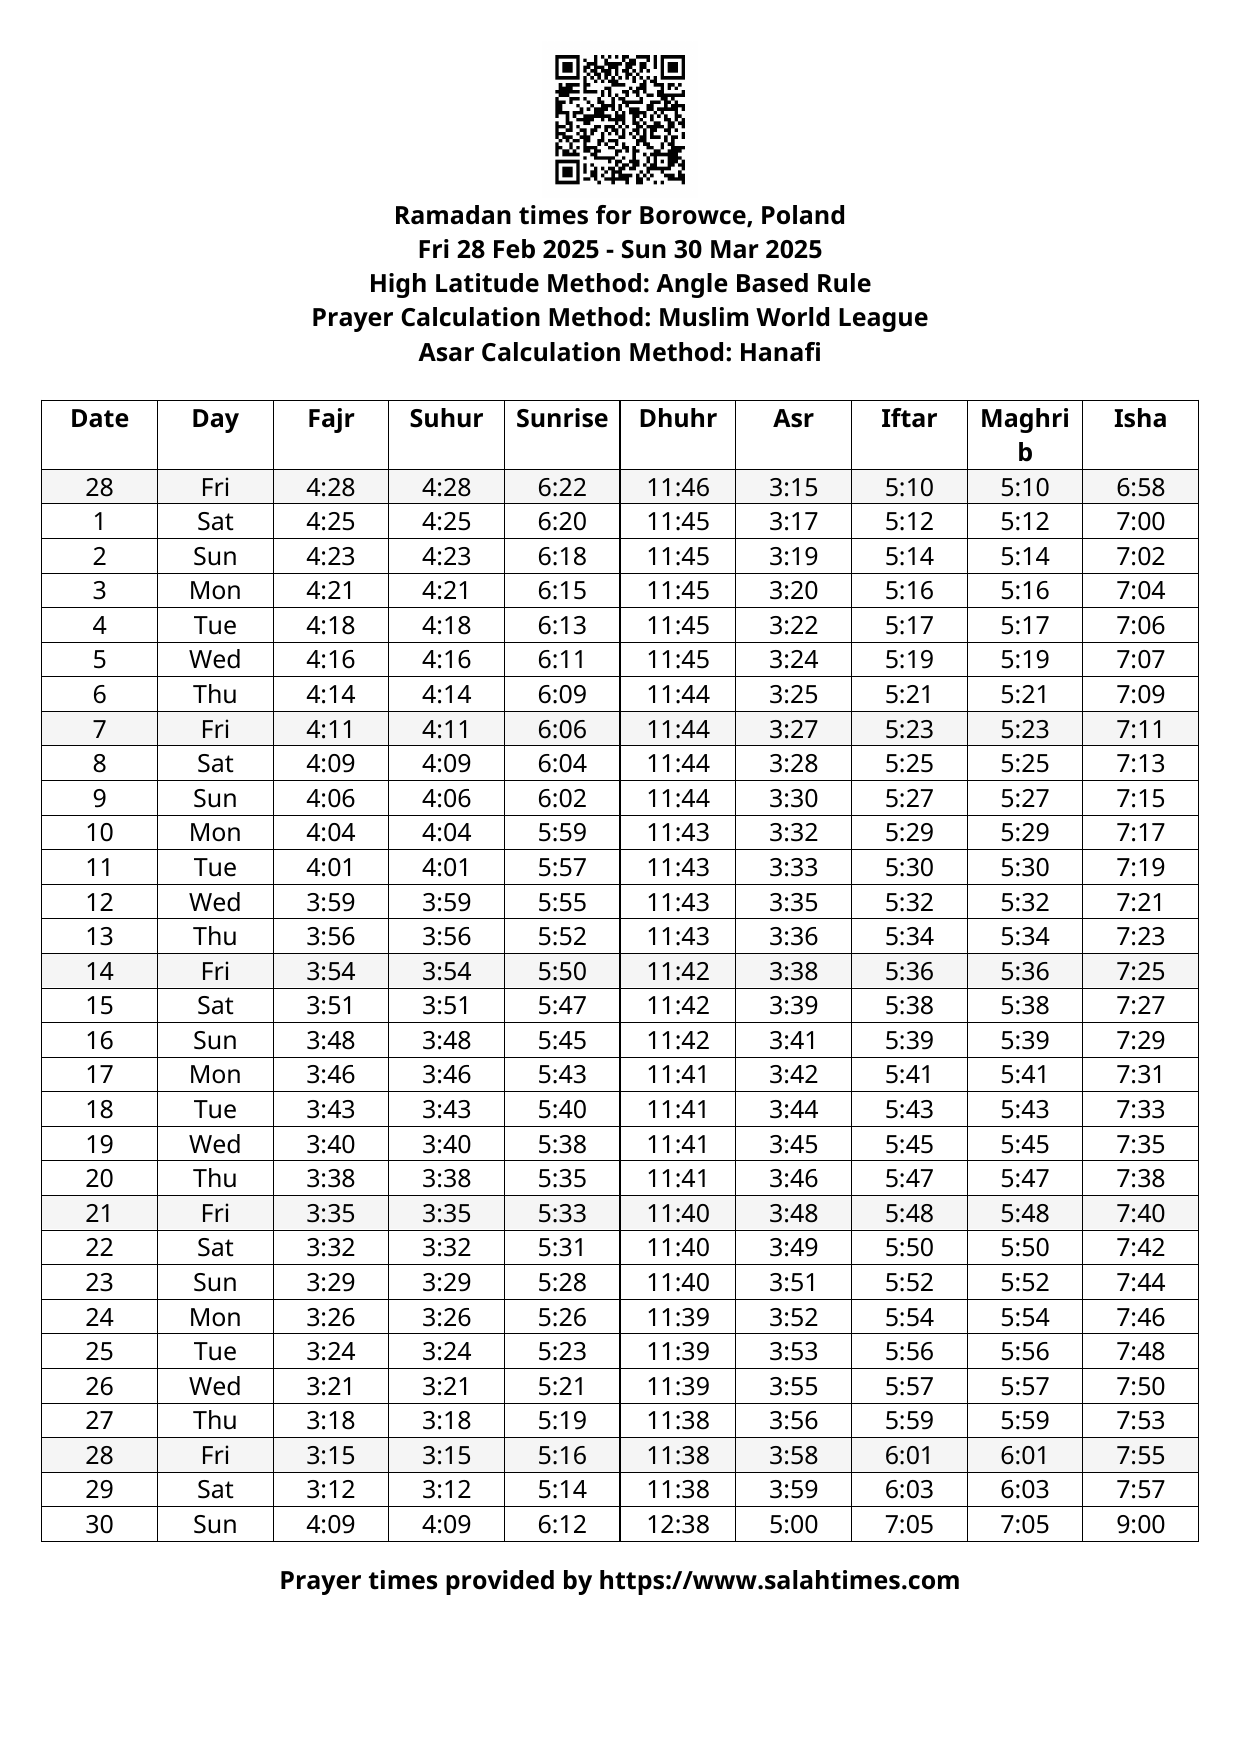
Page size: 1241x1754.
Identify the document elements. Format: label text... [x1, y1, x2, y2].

table_cell 3:18 [389, 1404, 504, 1437]
table_cell 6:12 [505, 1507, 619, 1541]
table_cell Sat [158, 989, 273, 1022]
table_cell 5:23 [852, 712, 967, 745]
table_cell 7:55 [1083, 1438, 1198, 1472]
table_cell Mon [158, 816, 273, 849]
table_cell 7:09 [1083, 677, 1198, 711]
table_cell 1 [42, 504, 157, 538]
table_cell 3:42 [736, 1058, 851, 1091]
table_cell 5:16 [852, 574, 967, 607]
table_cell 3:27 [736, 712, 851, 745]
table_cell 28 [42, 470, 157, 503]
table_cell 3:12 [274, 1473, 388, 1506]
table_cell 7:06 [1083, 608, 1198, 642]
table_cell 3:40 [389, 1127, 504, 1160]
table_cell 5:55 [505, 885, 619, 918]
table_cell 5:48 [968, 1196, 1082, 1229]
table_cell 3:51 [389, 989, 504, 1022]
table_cell 7:40 [1083, 1196, 1198, 1229]
table_cell 3:43 [274, 1092, 388, 1126]
table_cell 11:41 [621, 1058, 735, 1091]
table_cell 3:44 [736, 1092, 851, 1126]
table_cell 3:26 [389, 1300, 504, 1333]
table_cell 5:38 [505, 1127, 619, 1160]
table_cell 4:18 [389, 608, 504, 642]
table_cell 7:42 [1083, 1231, 1198, 1264]
table_cell 3:48 [274, 1023, 388, 1057]
picture [542, 41, 699, 198]
table_cell 5:19 [852, 643, 967, 676]
table_cell 7:23 [1083, 919, 1198, 953]
table_cell 11:38 [621, 1438, 735, 1472]
table_cell 5:47 [505, 989, 619, 1022]
table_cell 5:21 [968, 677, 1082, 711]
table_cell 3:54 [274, 954, 388, 987]
table_cell 3:35 [736, 885, 851, 918]
table_cell 7:00 [1083, 504, 1198, 538]
table_cell 4:25 [274, 504, 388, 538]
table_cell 17 [42, 1058, 157, 1091]
table_cell Wed [158, 885, 273, 918]
table_cell 3:32 [736, 816, 851, 849]
table_cell 7:48 [1083, 1334, 1198, 1368]
table_cell 4:09 [274, 746, 388, 780]
table_cell 3:24 [274, 1334, 388, 1368]
table_cell 3:25 [736, 677, 851, 711]
table_cell 5:36 [852, 954, 967, 987]
table_cell 3:49 [736, 1231, 851, 1264]
table_cell 11:44 [621, 746, 735, 780]
table_cell 5:56 [968, 1334, 1082, 1368]
table_cell 4:14 [274, 677, 388, 711]
table_cell 6:09 [505, 677, 619, 711]
table_cell 21 [42, 1196, 157, 1229]
table_cell 4:14 [389, 677, 504, 711]
text Prayer Calculation Method: Muslim World League [42, 300, 1198, 334]
table_cell 3:15 [274, 1438, 388, 1472]
table_cell 5:38 [852, 989, 967, 1022]
table_cell 11:44 [621, 781, 735, 814]
table_header Date [42, 401, 157, 469]
table_cell 3 [42, 574, 157, 607]
table_cell 5:14 [968, 539, 1082, 572]
table_cell 26 [42, 1369, 157, 1402]
table_cell 6:03 [968, 1473, 1082, 1506]
table_cell 7:04 [1083, 574, 1198, 607]
table_cell 7:38 [1083, 1161, 1198, 1195]
table_cell 5:16 [968, 574, 1082, 607]
table_cell 11:44 [621, 712, 735, 745]
table_cell 5:30 [968, 850, 1082, 884]
table_cell 5:52 [968, 1265, 1082, 1299]
table_cell 11:40 [621, 1196, 735, 1229]
table_cell 5:34 [968, 919, 1082, 953]
table_header Suhur [389, 401, 504, 469]
table_cell 3:48 [736, 1196, 851, 1229]
table_cell Thu [158, 1404, 273, 1437]
table_cell Tue [158, 1334, 273, 1368]
table_cell 7 [42, 712, 157, 745]
table_cell 3:30 [736, 781, 851, 814]
table_cell 3:40 [274, 1127, 388, 1160]
table_cell 11:41 [621, 1127, 735, 1160]
table_cell 3:17 [736, 504, 851, 538]
table_cell 5:32 [968, 885, 1082, 918]
table_cell 7:29 [1083, 1023, 1198, 1057]
table_cell 12 [42, 885, 157, 918]
table_cell Mon [158, 574, 273, 607]
table_cell 3:52 [736, 1300, 851, 1333]
table_cell 7:13 [1083, 746, 1198, 780]
table_cell 6:58 [1083, 470, 1198, 503]
table_cell 7:33 [1083, 1092, 1198, 1126]
table_cell 14 [42, 954, 157, 987]
table_cell 5:45 [852, 1127, 967, 1160]
table_cell Wed [158, 1127, 273, 1160]
table_cell 4:21 [274, 574, 388, 607]
text High Latitude Method: Angle Based Rule [42, 266, 1198, 300]
text Asar Calculation Method: Hanafi [42, 334, 1198, 368]
table_cell 11:39 [621, 1369, 735, 1402]
table_cell 5:28 [505, 1265, 619, 1299]
table_cell 7:15 [1083, 781, 1198, 814]
table_cell 5:35 [505, 1161, 619, 1195]
table_cell 3:15 [389, 1438, 504, 1472]
table_cell 3:48 [389, 1023, 504, 1057]
table_cell 11:43 [621, 885, 735, 918]
table_cell Fri [158, 1196, 273, 1229]
table_cell 5:52 [852, 1265, 967, 1299]
table_cell 11:42 [621, 954, 735, 987]
table_cell 5:14 [505, 1473, 619, 1506]
table_cell 7:19 [1083, 850, 1198, 884]
table_cell 5:48 [852, 1196, 967, 1229]
table_cell 5:59 [505, 816, 619, 849]
table_cell 27 [42, 1404, 157, 1437]
table_cell Wed [158, 1369, 273, 1402]
table_cell 16 [42, 1023, 157, 1057]
table_cell 11:39 [621, 1334, 735, 1368]
table_cell 3:24 [389, 1334, 504, 1368]
table_cell 5:54 [968, 1300, 1082, 1333]
table_cell 11:45 [621, 504, 735, 538]
table_cell 12:38 [621, 1507, 735, 1541]
table_cell 11:44 [621, 677, 735, 711]
table_cell 11:38 [621, 1404, 735, 1437]
table_cell 11:41 [621, 1092, 735, 1126]
table_cell 20 [42, 1161, 157, 1195]
table_cell 5:52 [505, 919, 619, 953]
table_header Day [158, 401, 273, 469]
table_cell 3:41 [736, 1023, 851, 1057]
table_cell 3:36 [736, 919, 851, 953]
table_cell 23 [42, 1265, 157, 1299]
table_cell 3:56 [736, 1404, 851, 1437]
text Ramadan times for Borowce, Poland [42, 198, 1198, 232]
table_cell 3:19 [736, 539, 851, 572]
table_cell 6:03 [852, 1473, 967, 1506]
table_cell 5:45 [505, 1023, 619, 1057]
table_cell 3:21 [389, 1369, 504, 1402]
table_cell 3:28 [736, 746, 851, 780]
table_cell 4:11 [274, 712, 388, 745]
table_cell 11:40 [621, 1231, 735, 1264]
table_cell 4:23 [274, 539, 388, 572]
table_cell 7:25 [1083, 954, 1198, 987]
table_cell 6:15 [505, 574, 619, 607]
table_cell 4:16 [389, 643, 504, 676]
table_cell 3:32 [389, 1231, 504, 1264]
table_cell 3:29 [274, 1265, 388, 1299]
table_cell 5:45 [968, 1127, 1082, 1160]
table_cell Sat [158, 1231, 273, 1264]
table_cell 5:39 [968, 1023, 1082, 1057]
table_cell 3:56 [389, 919, 504, 953]
table_cell 11:45 [621, 574, 735, 607]
table_cell 5:57 [968, 1369, 1082, 1402]
table_cell 3:38 [274, 1161, 388, 1195]
table_cell 5:56 [852, 1334, 967, 1368]
table_cell 5:31 [505, 1231, 619, 1264]
table_cell 4:04 [274, 816, 388, 849]
table_cell 7:17 [1083, 816, 1198, 849]
table_cell 7:57 [1083, 1473, 1198, 1506]
table_cell 11:42 [621, 1023, 735, 1057]
table_cell 7:21 [1083, 885, 1198, 918]
table_cell 5:16 [505, 1438, 619, 1472]
table_cell 4:09 [389, 1507, 504, 1541]
table_cell 22 [42, 1231, 157, 1264]
table_cell Thu [158, 1161, 273, 1195]
table_cell 5:23 [505, 1334, 619, 1368]
table_cell 3:59 [274, 885, 388, 918]
table_cell 5:19 [968, 643, 1082, 676]
table_cell Sat [158, 504, 273, 538]
table_cell 7:27 [1083, 989, 1198, 1022]
table_header Asr [736, 401, 851, 469]
table_cell 6:18 [505, 539, 619, 572]
table_cell 6:04 [505, 746, 619, 780]
table_cell 3:38 [389, 1161, 504, 1195]
table_cell 5:14 [852, 539, 967, 572]
table_cell 5:59 [968, 1404, 1082, 1437]
table_cell 5:17 [968, 608, 1082, 642]
table_cell 3:18 [274, 1404, 388, 1437]
table_cell Sun [158, 539, 273, 572]
table_cell 11:46 [621, 470, 735, 503]
table_cell 3:55 [736, 1369, 851, 1402]
table_cell 5:39 [852, 1023, 967, 1057]
table_cell 7:11 [1083, 712, 1198, 745]
table_cell Fri [158, 470, 273, 503]
table_cell 5:47 [852, 1161, 967, 1195]
table_cell 3:46 [389, 1058, 504, 1091]
table_cell 7:31 [1083, 1058, 1198, 1091]
table_cell 4:06 [389, 781, 504, 814]
table_cell 6:02 [505, 781, 619, 814]
table_cell 30 [42, 1507, 157, 1541]
table_cell 4:09 [389, 746, 504, 780]
table_cell 4:06 [274, 781, 388, 814]
table_cell 5:26 [505, 1300, 619, 1333]
table_cell 5:27 [852, 781, 967, 814]
table_cell 11:43 [621, 816, 735, 849]
table_cell 5:43 [505, 1058, 619, 1091]
table_cell 3:39 [736, 989, 851, 1022]
table_cell 6:01 [968, 1438, 1082, 1472]
table_cell Tue [158, 608, 273, 642]
table_cell 5:12 [852, 504, 967, 538]
table_cell 3:38 [736, 954, 851, 987]
table_header Iftar [852, 401, 967, 469]
table_cell 5:30 [852, 850, 967, 884]
table_header Maghrib [968, 401, 1082, 469]
table_cell 4:28 [274, 470, 388, 503]
table_cell Fri [158, 954, 273, 987]
table_cell 3:51 [736, 1265, 851, 1299]
table_cell 3:51 [274, 989, 388, 1022]
table_cell 3:46 [274, 1058, 388, 1091]
table_cell 11:45 [621, 539, 735, 572]
table_cell 5:21 [505, 1369, 619, 1402]
table_cell 5:12 [968, 504, 1082, 538]
table_cell Thu [158, 919, 273, 953]
table_cell 7:35 [1083, 1127, 1198, 1160]
table_cell 3:15 [736, 470, 851, 503]
table_cell 9 [42, 781, 157, 814]
table_cell 5:43 [852, 1092, 967, 1126]
table_cell 3:45 [736, 1127, 851, 1160]
table_cell 3:12 [389, 1473, 504, 1506]
table_cell Thu [158, 677, 273, 711]
table_cell Fri [158, 1438, 273, 1472]
table_cell 5:59 [852, 1404, 967, 1437]
table_cell 6:22 [505, 470, 619, 503]
table_cell 4:11 [389, 712, 504, 745]
table_cell Mon [158, 1300, 273, 1333]
table_cell 4:01 [274, 850, 388, 884]
table_cell Sun [158, 781, 273, 814]
table_cell Sun [158, 1265, 273, 1299]
table_cell 3:22 [736, 608, 851, 642]
table_cell 4:21 [389, 574, 504, 607]
table_cell 29 [42, 1473, 157, 1506]
table_cell 3:29 [389, 1265, 504, 1299]
table_cell 3:53 [736, 1334, 851, 1368]
table_cell 5:32 [852, 885, 967, 918]
table_cell 4:28 [389, 470, 504, 503]
table_cell 5:27 [968, 781, 1082, 814]
table_cell 4:23 [389, 539, 504, 572]
table_cell 5:17 [852, 608, 967, 642]
table_cell 24 [42, 1300, 157, 1333]
table_cell 5:41 [852, 1058, 967, 1091]
table_header Fajr [274, 401, 388, 469]
table_cell 7:05 [968, 1507, 1082, 1541]
table_cell 7:46 [1083, 1300, 1198, 1333]
table_cell 8 [42, 746, 157, 780]
table_cell 11:43 [621, 850, 735, 884]
table_cell 4:16 [274, 643, 388, 676]
table_header Isha [1083, 401, 1198, 469]
table_cell 3:43 [389, 1092, 504, 1126]
table_cell 6:06 [505, 712, 619, 745]
table_cell 4:18 [274, 608, 388, 642]
table_cell 4 [42, 608, 157, 642]
table_cell 5:10 [968, 470, 1082, 503]
table_cell 9:00 [1083, 1507, 1198, 1541]
table_cell 7:50 [1083, 1369, 1198, 1402]
table_cell 7:53 [1083, 1404, 1198, 1437]
table_cell 6:01 [852, 1438, 967, 1472]
table_cell 6:13 [505, 608, 619, 642]
table_cell Tue [158, 1092, 273, 1126]
table_cell 4:25 [389, 504, 504, 538]
table_cell 3:56 [274, 919, 388, 953]
table_cell 5:50 [505, 954, 619, 987]
table_cell 4:09 [274, 1507, 388, 1541]
table_cell 3:35 [389, 1196, 504, 1229]
table_cell Wed [158, 643, 273, 676]
table_cell 11:39 [621, 1300, 735, 1333]
table_cell 3:33 [736, 850, 851, 884]
table_cell 7:07 [1083, 643, 1198, 676]
table_cell 13 [42, 919, 157, 953]
table_cell 5:29 [852, 816, 967, 849]
table_cell Sat [158, 1473, 273, 1506]
table_cell 5:10 [852, 470, 967, 503]
table_cell Fri [158, 712, 273, 745]
table_cell 11:45 [621, 643, 735, 676]
table_cell 3:46 [736, 1161, 851, 1195]
table_cell 5:38 [968, 989, 1082, 1022]
table_cell 6:11 [505, 643, 619, 676]
table_cell 5:33 [505, 1196, 619, 1229]
table_cell 11:45 [621, 608, 735, 642]
table_cell 7:05 [852, 1507, 967, 1541]
table_cell 5:23 [968, 712, 1082, 745]
table_cell 7:02 [1083, 539, 1198, 572]
table_cell 5 [42, 643, 157, 676]
table_cell 3:59 [736, 1473, 851, 1506]
table_cell Sun [158, 1507, 273, 1541]
table_cell Sat [158, 746, 273, 780]
table_cell 4:01 [389, 850, 504, 884]
table_cell 3:32 [274, 1231, 388, 1264]
table_cell 5:43 [968, 1092, 1082, 1126]
table_cell 5:54 [852, 1300, 967, 1333]
table_cell 11:42 [621, 989, 735, 1022]
table_cell 11:43 [621, 919, 735, 953]
table_cell 5:29 [968, 816, 1082, 849]
table_cell 3:35 [274, 1196, 388, 1229]
table_cell 5:47 [968, 1161, 1082, 1195]
table_cell 11:40 [621, 1265, 735, 1299]
table_cell 5:50 [852, 1231, 967, 1264]
table_cell 3:58 [736, 1438, 851, 1472]
table_cell 6 [42, 677, 157, 711]
table_cell 5:41 [968, 1058, 1082, 1091]
table_cell 5:40 [505, 1092, 619, 1126]
table_cell 3:26 [274, 1300, 388, 1333]
text Prayer times provided by https://www.salahtimes.com [42, 1563, 1198, 1597]
table_cell 6:20 [505, 504, 619, 538]
table_cell 5:36 [968, 954, 1082, 987]
table_cell 5:57 [852, 1369, 967, 1402]
table_cell 10 [42, 816, 157, 849]
table_cell 7:44 [1083, 1265, 1198, 1299]
table_cell 2 [42, 539, 157, 572]
table_cell 19 [42, 1127, 157, 1160]
table_cell 5:57 [505, 850, 619, 884]
table_cell 3:24 [736, 643, 851, 676]
table_cell Mon [158, 1058, 273, 1091]
table_cell 3:59 [389, 885, 504, 918]
table_cell 18 [42, 1092, 157, 1126]
table_cell 11:41 [621, 1161, 735, 1195]
table_cell 25 [42, 1334, 157, 1368]
table_cell 11:38 [621, 1473, 735, 1506]
table_cell 4:04 [389, 816, 504, 849]
table_cell 3:54 [389, 954, 504, 987]
table_cell 11 [42, 850, 157, 884]
table_cell 15 [42, 989, 157, 1022]
table_cell 3:21 [274, 1369, 388, 1402]
table_cell Tue [158, 850, 273, 884]
table_cell 5:00 [736, 1507, 851, 1541]
table_cell 5:50 [968, 1231, 1082, 1264]
table_cell 5:25 [852, 746, 967, 780]
table_cell 5:19 [505, 1404, 619, 1437]
table_header Sunrise [505, 401, 619, 469]
table_cell 5:21 [852, 677, 967, 711]
text Fri 28 Feb 2025 - Sun 30 Mar 2025 [42, 232, 1198, 266]
table_header Dhuhr [621, 401, 735, 469]
table_cell 3:20 [736, 574, 851, 607]
table_cell Sun [158, 1023, 273, 1057]
table_cell 5:34 [852, 919, 967, 953]
table_cell 5:25 [968, 746, 1082, 780]
table_cell 28 [42, 1438, 157, 1472]
